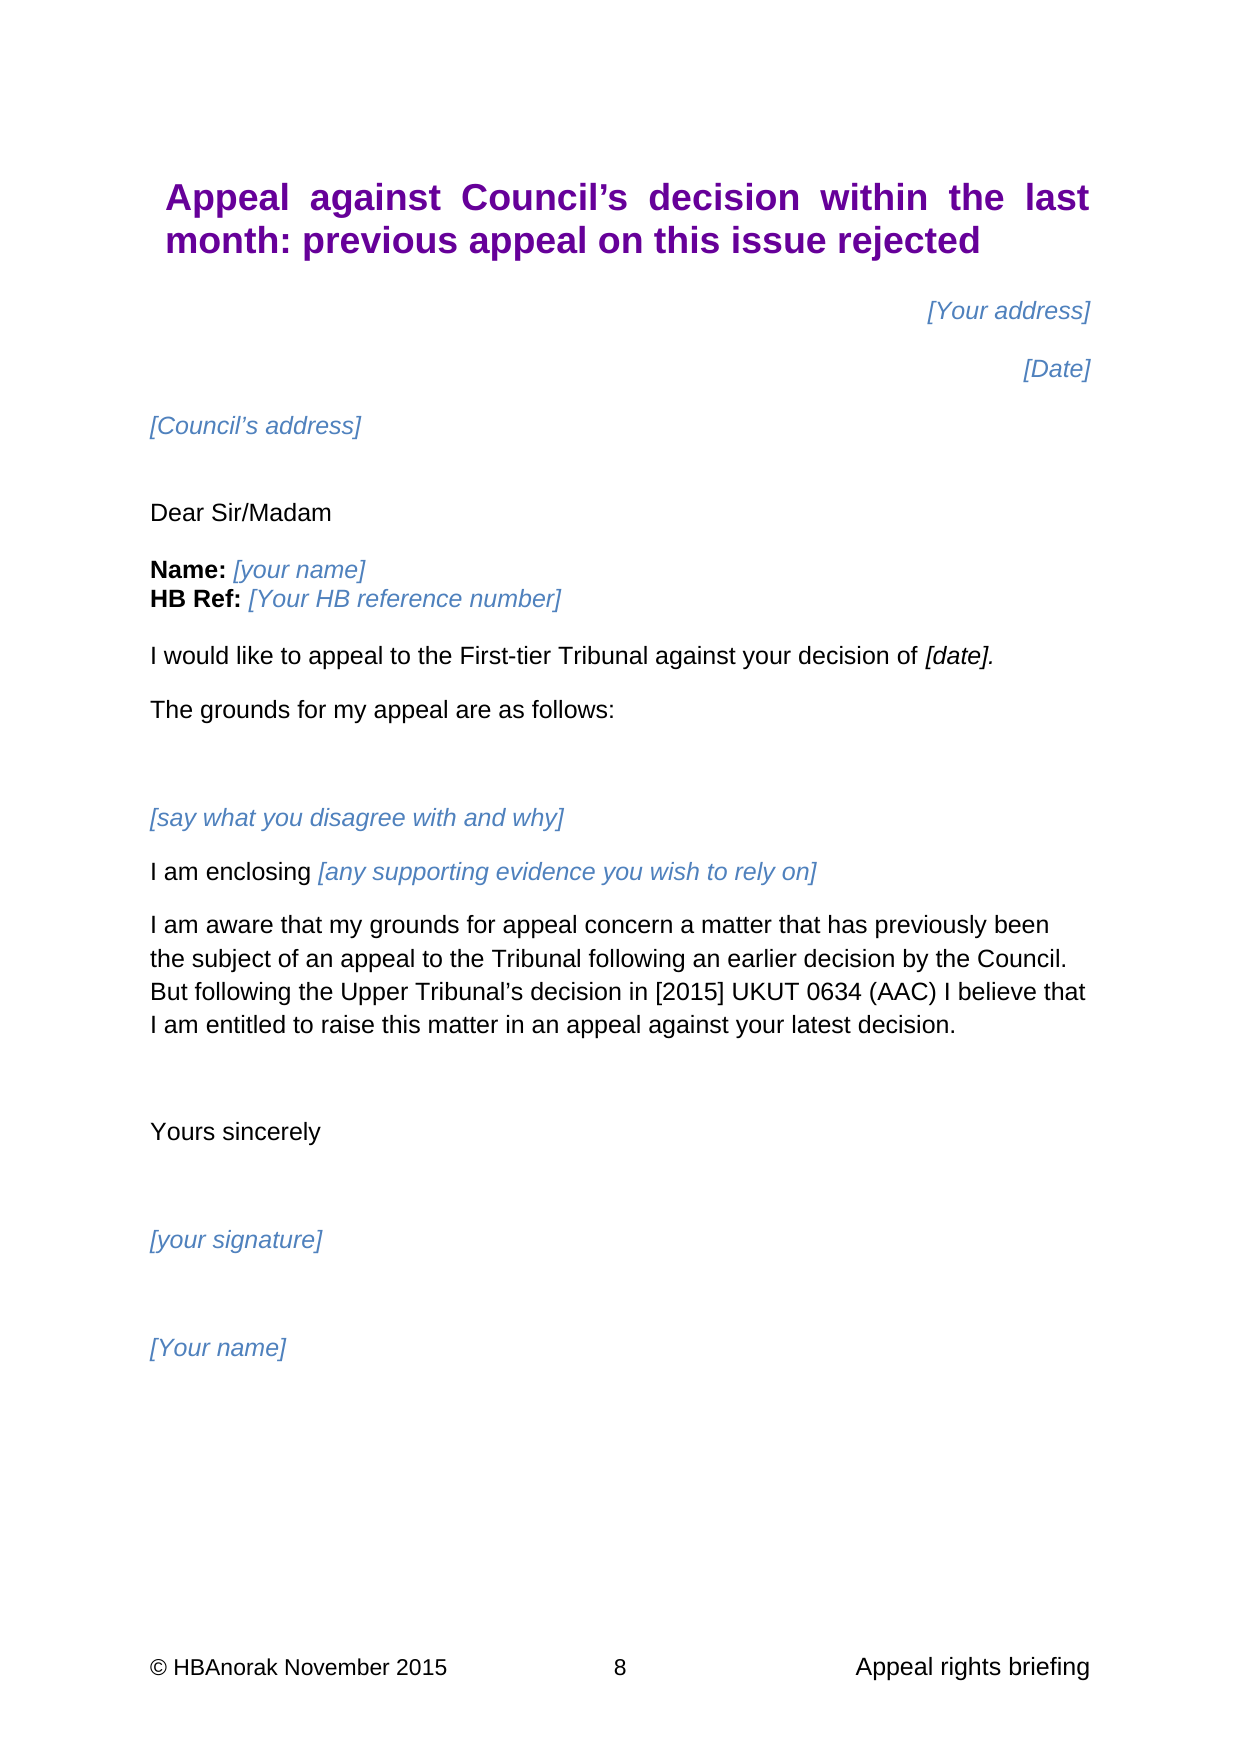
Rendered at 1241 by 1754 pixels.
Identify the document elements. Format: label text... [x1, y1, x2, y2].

text The grounds for my appeal are as follows: [150, 695, 1090, 724]
text [Council’s address] [150, 411, 1090, 440]
text I am enclosing [any supporting evidence you wish to rely on] [150, 857, 1090, 885]
text [say what you disagree with and why] [150, 803, 1090, 832]
text Yours sincerely [150, 1117, 1090, 1146]
text [your signature] [150, 1225, 1090, 1254]
text HB Ref: [Your HB reference number] [150, 584, 1090, 612]
text Name: [your name] [150, 555, 1090, 584]
text I am aware that my grounds for appeal concern a matter that has previously been the subject of an appeal to the Tribunal following an earlier decision by the Council. But following the Upper Tribunal’s decision in [2015] UKUT 0634 (AAC) I believe that I am entitled to raise this matter in an appeal against your latest decision. [150, 911, 1090, 1038]
text [Your address] [150, 296, 1090, 325]
text [Date] [150, 354, 1090, 382]
text Dear Sir/Madam [150, 497, 1090, 526]
text [Your name] [150, 1333, 1090, 1361]
subtitle Appeal against Council’s decision within the last month: previous appeal on this issue rejected [165, 175, 1090, 261]
text I would like to appeal to the First-tier Tribunal against your decision of [date]. [150, 641, 1090, 670]
